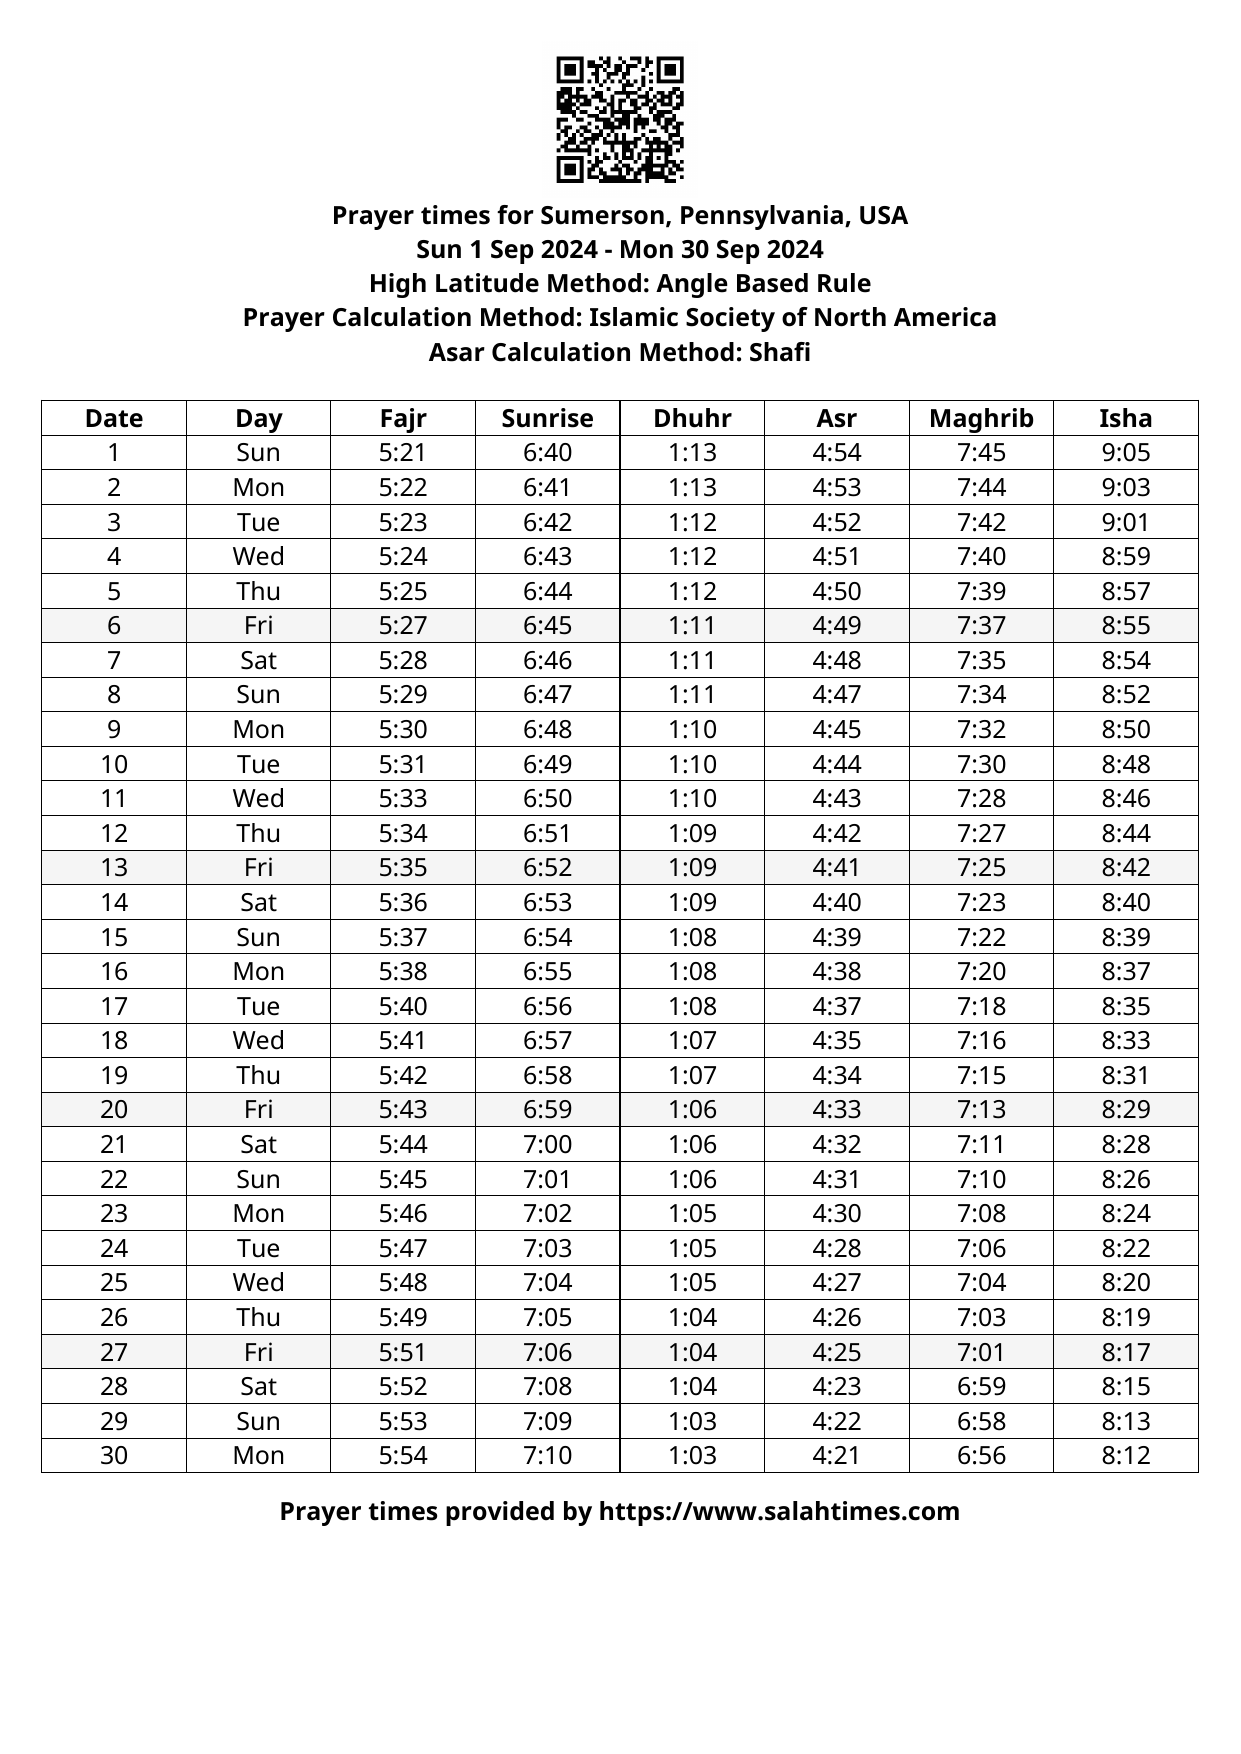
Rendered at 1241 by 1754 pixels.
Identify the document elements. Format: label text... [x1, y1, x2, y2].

table_cell Sat [187, 1127, 330, 1161]
table_cell 4:45 [765, 712, 909, 746]
table_cell 5:46 [331, 1196, 475, 1230]
table_cell Sat [187, 885, 330, 919]
table_cell 8:50 [1054, 712, 1198, 746]
table_cell 5:33 [331, 781, 475, 815]
table_cell 6:59 [910, 1369, 1053, 1403]
table_cell 30 [42, 1439, 186, 1472]
table_cell 5:44 [331, 1127, 475, 1161]
table_cell 6:41 [476, 470, 619, 504]
table_cell 8:24 [1054, 1196, 1198, 1230]
table_cell 7:10 [476, 1439, 619, 1472]
table_cell 4:23 [765, 1369, 909, 1403]
table_cell 7:25 [910, 851, 1053, 884]
table_cell 1:08 [621, 920, 764, 953]
table_cell 6:47 [476, 678, 619, 711]
table_cell 8:35 [1054, 989, 1198, 1022]
table_header Maghrib [910, 401, 1053, 434]
table_cell 7 [42, 643, 186, 677]
table_cell 1:04 [621, 1335, 764, 1368]
table_cell 5:48 [331, 1266, 475, 1299]
table_cell 4:49 [765, 609, 909, 642]
table_cell Wed [187, 1024, 330, 1057]
table_cell 7:20 [910, 954, 1053, 988]
table_cell 7:13 [910, 1093, 1053, 1126]
table_cell Fri [187, 851, 330, 884]
table_cell 24 [42, 1231, 186, 1264]
table_cell 9:01 [1054, 505, 1198, 538]
table_cell 4:38 [765, 954, 909, 988]
table_header Dhuhr [621, 401, 764, 434]
table_cell 1:04 [621, 1369, 764, 1403]
table_cell 4:54 [765, 436, 909, 469]
table_cell 4 [42, 539, 186, 573]
table_cell 21 [42, 1127, 186, 1161]
text Prayer times provided by https://www.salahtimes.com [42, 1494, 1198, 1528]
table_cell 6:51 [476, 816, 619, 849]
table_cell 4:48 [765, 643, 909, 677]
table_cell Sat [187, 1369, 330, 1403]
table_cell Sun [187, 436, 330, 469]
table_cell Mon [187, 1439, 330, 1472]
table_cell Thu [187, 816, 330, 849]
table_cell 1:11 [621, 678, 764, 711]
table_cell 7:03 [476, 1231, 619, 1264]
table_cell 7:44 [910, 470, 1053, 504]
table_cell 5:23 [331, 505, 475, 538]
table_cell 2 [42, 470, 186, 504]
table_cell 6:43 [476, 539, 619, 573]
table_cell 1:11 [621, 609, 764, 642]
table_cell 1:04 [621, 1300, 764, 1334]
table_cell 23 [42, 1196, 186, 1230]
table_cell 7:45 [910, 436, 1053, 469]
table_cell 5:36 [331, 885, 475, 919]
table_cell 7:42 [910, 505, 1053, 538]
table_cell 8:33 [1054, 1024, 1198, 1057]
table_cell 6:50 [476, 781, 619, 815]
table_cell 6:56 [910, 1439, 1053, 1472]
table_cell 5:37 [331, 920, 475, 953]
table_cell 5:51 [331, 1335, 475, 1368]
table_cell Thu [187, 1300, 330, 1334]
table_cell 4:35 [765, 1024, 909, 1057]
table_cell 7:23 [910, 885, 1053, 919]
table_cell 5:35 [331, 851, 475, 884]
table_cell 4:26 [765, 1300, 909, 1334]
table_cell Wed [187, 539, 330, 573]
table_cell 4:37 [765, 989, 909, 1022]
table_cell 4:43 [765, 781, 909, 815]
table_cell 5:43 [331, 1093, 475, 1126]
table_cell 1:05 [621, 1266, 764, 1299]
table_cell 19 [42, 1058, 186, 1092]
table_cell 1:09 [621, 816, 764, 849]
table_cell 5 [42, 574, 186, 607]
table_header Sunrise [476, 401, 619, 434]
table_cell 1:10 [621, 747, 764, 780]
table_cell 20 [42, 1093, 186, 1126]
table_cell 6:44 [476, 574, 619, 607]
table_cell 7:00 [476, 1127, 619, 1161]
table_cell 5:25 [331, 574, 475, 607]
table_cell 5:38 [331, 954, 475, 988]
table_cell 4:50 [765, 574, 909, 607]
table_cell 6:57 [476, 1024, 619, 1057]
table_cell 8:57 [1054, 574, 1198, 607]
table_cell 12 [42, 816, 186, 849]
table_cell 6:45 [476, 609, 619, 642]
table_cell 7:02 [476, 1196, 619, 1230]
table_cell 7:34 [910, 678, 1053, 711]
table_cell 4:52 [765, 505, 909, 538]
table_cell Mon [187, 712, 330, 746]
table_cell 27 [42, 1335, 186, 1368]
table_cell 7:01 [476, 1162, 619, 1195]
table_cell 8:26 [1054, 1162, 1198, 1195]
table_cell 1:08 [621, 989, 764, 1022]
table_cell 4:41 [765, 851, 909, 884]
table_cell 6:53 [476, 885, 619, 919]
table_cell 1:05 [621, 1196, 764, 1230]
table_cell 7:30 [910, 747, 1053, 780]
table_cell 8:39 [1054, 920, 1198, 953]
table_cell Mon [187, 470, 330, 504]
table_cell 7:11 [910, 1127, 1053, 1161]
table_cell 7:40 [910, 539, 1053, 573]
table_cell Fri [187, 609, 330, 642]
table_cell 7:28 [910, 781, 1053, 815]
table_cell 17 [42, 989, 186, 1022]
table_cell 6:42 [476, 505, 619, 538]
table_cell 18 [42, 1024, 186, 1057]
table_cell 4:22 [765, 1404, 909, 1437]
table_cell 1:07 [621, 1058, 764, 1092]
table_cell Sun [187, 1162, 330, 1195]
table_cell Sun [187, 920, 330, 953]
table_cell 8:40 [1054, 885, 1198, 919]
table_cell 7:35 [910, 643, 1053, 677]
table_cell 6:59 [476, 1093, 619, 1126]
table_cell 5:47 [331, 1231, 475, 1264]
table_cell Sun [187, 678, 330, 711]
table_cell 4:30 [765, 1196, 909, 1230]
table_cell 5:31 [331, 747, 475, 780]
table_cell 8:13 [1054, 1404, 1198, 1437]
table_cell 6:48 [476, 712, 619, 746]
table_cell 4:27 [765, 1266, 909, 1299]
table_cell 5:27 [331, 609, 475, 642]
table_cell 7:01 [910, 1335, 1053, 1368]
table_cell 7:32 [910, 712, 1053, 746]
table_cell 1:12 [621, 539, 764, 573]
table_cell 4:28 [765, 1231, 909, 1264]
table_cell 1:11 [621, 643, 764, 677]
table_cell 5:53 [331, 1404, 475, 1437]
table_cell 4:42 [765, 816, 909, 849]
table_cell 8 [42, 678, 186, 711]
table_cell Sat [187, 643, 330, 677]
table_cell 8:17 [1054, 1335, 1198, 1368]
table_cell 7:18 [910, 989, 1053, 1022]
text Asar Calculation Method: Shafi [42, 334, 1198, 368]
table_cell 7:08 [910, 1196, 1053, 1230]
table_cell 5:49 [331, 1300, 475, 1334]
table_cell 1:03 [621, 1439, 764, 1472]
table_cell 1:10 [621, 781, 764, 815]
table_cell 6:54 [476, 920, 619, 953]
table_cell Sun [187, 1404, 330, 1437]
table_cell 5:54 [331, 1439, 475, 1472]
table_cell 4:34 [765, 1058, 909, 1092]
table_cell 8:42 [1054, 851, 1198, 884]
table_cell 4:39 [765, 920, 909, 953]
table_cell 7:04 [910, 1266, 1053, 1299]
table_cell 5:52 [331, 1369, 475, 1403]
table_header Isha [1054, 401, 1198, 434]
picture [542, 41, 699, 198]
table_cell 4:25 [765, 1335, 909, 1368]
table_cell 4:53 [765, 470, 909, 504]
table_cell 6:58 [476, 1058, 619, 1092]
table_cell 8:59 [1054, 539, 1198, 573]
table_cell 1:12 [621, 574, 764, 607]
table_cell 1:07 [621, 1024, 764, 1057]
table_cell 13 [42, 851, 186, 884]
table_cell 1:06 [621, 1093, 764, 1126]
table_cell 5:29 [331, 678, 475, 711]
table_cell Thu [187, 1058, 330, 1092]
table_cell 1:09 [621, 885, 764, 919]
table_header Date [42, 401, 186, 434]
table_cell 22 [42, 1162, 186, 1195]
table_cell 6:49 [476, 747, 619, 780]
table_cell 4:33 [765, 1093, 909, 1126]
table_cell 7:04 [476, 1266, 619, 1299]
table_cell 14 [42, 885, 186, 919]
table_cell 1:10 [621, 712, 764, 746]
table_cell 4:47 [765, 678, 909, 711]
table_cell 6:46 [476, 643, 619, 677]
table_cell 25 [42, 1266, 186, 1299]
table_cell 1:05 [621, 1231, 764, 1264]
table_cell 1:13 [621, 436, 764, 469]
table_cell 8:46 [1054, 781, 1198, 815]
table_header Asr [765, 401, 909, 434]
table_cell Fri [187, 1335, 330, 1368]
table_cell Tue [187, 1231, 330, 1264]
table_cell 8:54 [1054, 643, 1198, 677]
table_cell 1:09 [621, 851, 764, 884]
table_cell Mon [187, 1196, 330, 1230]
table_cell 7:22 [910, 920, 1053, 953]
table_cell 1 [42, 436, 186, 469]
table_cell 6:56 [476, 989, 619, 1022]
table_cell 8:22 [1054, 1231, 1198, 1264]
table_cell 7:09 [476, 1404, 619, 1437]
table_cell 4:32 [765, 1127, 909, 1161]
table_cell 8:20 [1054, 1266, 1198, 1299]
table_cell 8:19 [1054, 1300, 1198, 1334]
table_cell 8:48 [1054, 747, 1198, 780]
table_cell Wed [187, 1266, 330, 1299]
table_cell 8:29 [1054, 1093, 1198, 1126]
table_cell 5:41 [331, 1024, 475, 1057]
table_cell 28 [42, 1369, 186, 1403]
table_cell 7:06 [910, 1231, 1053, 1264]
table_cell 7:06 [476, 1335, 619, 1368]
table_cell 1:03 [621, 1404, 764, 1437]
table_cell 6:58 [910, 1404, 1053, 1437]
table_cell 1:08 [621, 954, 764, 988]
table_cell 9:03 [1054, 470, 1198, 504]
table_cell 1:06 [621, 1162, 764, 1195]
table_cell 4:21 [765, 1439, 909, 1472]
table_cell 8:55 [1054, 609, 1198, 642]
table_cell 1:12 [621, 505, 764, 538]
table_cell 8:12 [1054, 1439, 1198, 1472]
table_cell 6 [42, 609, 186, 642]
table_cell Mon [187, 954, 330, 988]
table_cell 5:28 [331, 643, 475, 677]
table_cell 26 [42, 1300, 186, 1334]
table_cell Thu [187, 574, 330, 607]
table_cell 5:34 [331, 816, 475, 849]
table_cell 9 [42, 712, 186, 746]
text Prayer Calculation Method: Islamic Society of North America [42, 300, 1198, 334]
table_cell 9:05 [1054, 436, 1198, 469]
table_header Fajr [331, 401, 475, 434]
table_cell 5:21 [331, 436, 475, 469]
table_cell Wed [187, 781, 330, 815]
table_cell 7:08 [476, 1369, 619, 1403]
table_cell 10 [42, 747, 186, 780]
table_cell 6:52 [476, 851, 619, 884]
table_cell 5:40 [331, 989, 475, 1022]
text Sun 1 Sep 2024 - Mon 30 Sep 2024 [42, 232, 1198, 266]
table_cell 8:31 [1054, 1058, 1198, 1092]
table_cell 5:42 [331, 1058, 475, 1092]
table_cell 4:40 [765, 885, 909, 919]
table_cell 8:37 [1054, 954, 1198, 988]
table_cell 11 [42, 781, 186, 815]
table_cell 15 [42, 920, 186, 953]
table_cell 1:13 [621, 470, 764, 504]
table_cell 8:44 [1054, 816, 1198, 849]
table_cell 7:10 [910, 1162, 1053, 1195]
table_cell 8:15 [1054, 1369, 1198, 1403]
table_cell Fri [187, 1093, 330, 1126]
table_cell Tue [187, 747, 330, 780]
table_cell 5:30 [331, 712, 475, 746]
table_cell Tue [187, 989, 330, 1022]
table_cell Tue [187, 505, 330, 538]
table_cell 4:51 [765, 539, 909, 573]
table_cell 29 [42, 1404, 186, 1437]
text High Latitude Method: Angle Based Rule [42, 266, 1198, 300]
table_cell 7:27 [910, 816, 1053, 849]
table_cell 7:16 [910, 1024, 1053, 1057]
table_cell 5:22 [331, 470, 475, 504]
table_cell 3 [42, 505, 186, 538]
table_cell 6:55 [476, 954, 619, 988]
table_cell 4:44 [765, 747, 909, 780]
table_cell 4:31 [765, 1162, 909, 1195]
table_header Day [187, 401, 330, 434]
table_cell 5:24 [331, 539, 475, 573]
table_cell 5:45 [331, 1162, 475, 1195]
table_cell 16 [42, 954, 186, 988]
table_cell 8:52 [1054, 678, 1198, 711]
table_cell 8:28 [1054, 1127, 1198, 1161]
text Prayer times for Sumerson, Pennsylvania, USA [42, 198, 1198, 232]
table_cell 7:15 [910, 1058, 1053, 1092]
table_cell 7:05 [476, 1300, 619, 1334]
table_cell 7:37 [910, 609, 1053, 642]
table_cell 6:40 [476, 436, 619, 469]
table_cell 1:06 [621, 1127, 764, 1161]
table_cell 7:39 [910, 574, 1053, 607]
table_cell 7:03 [910, 1300, 1053, 1334]
